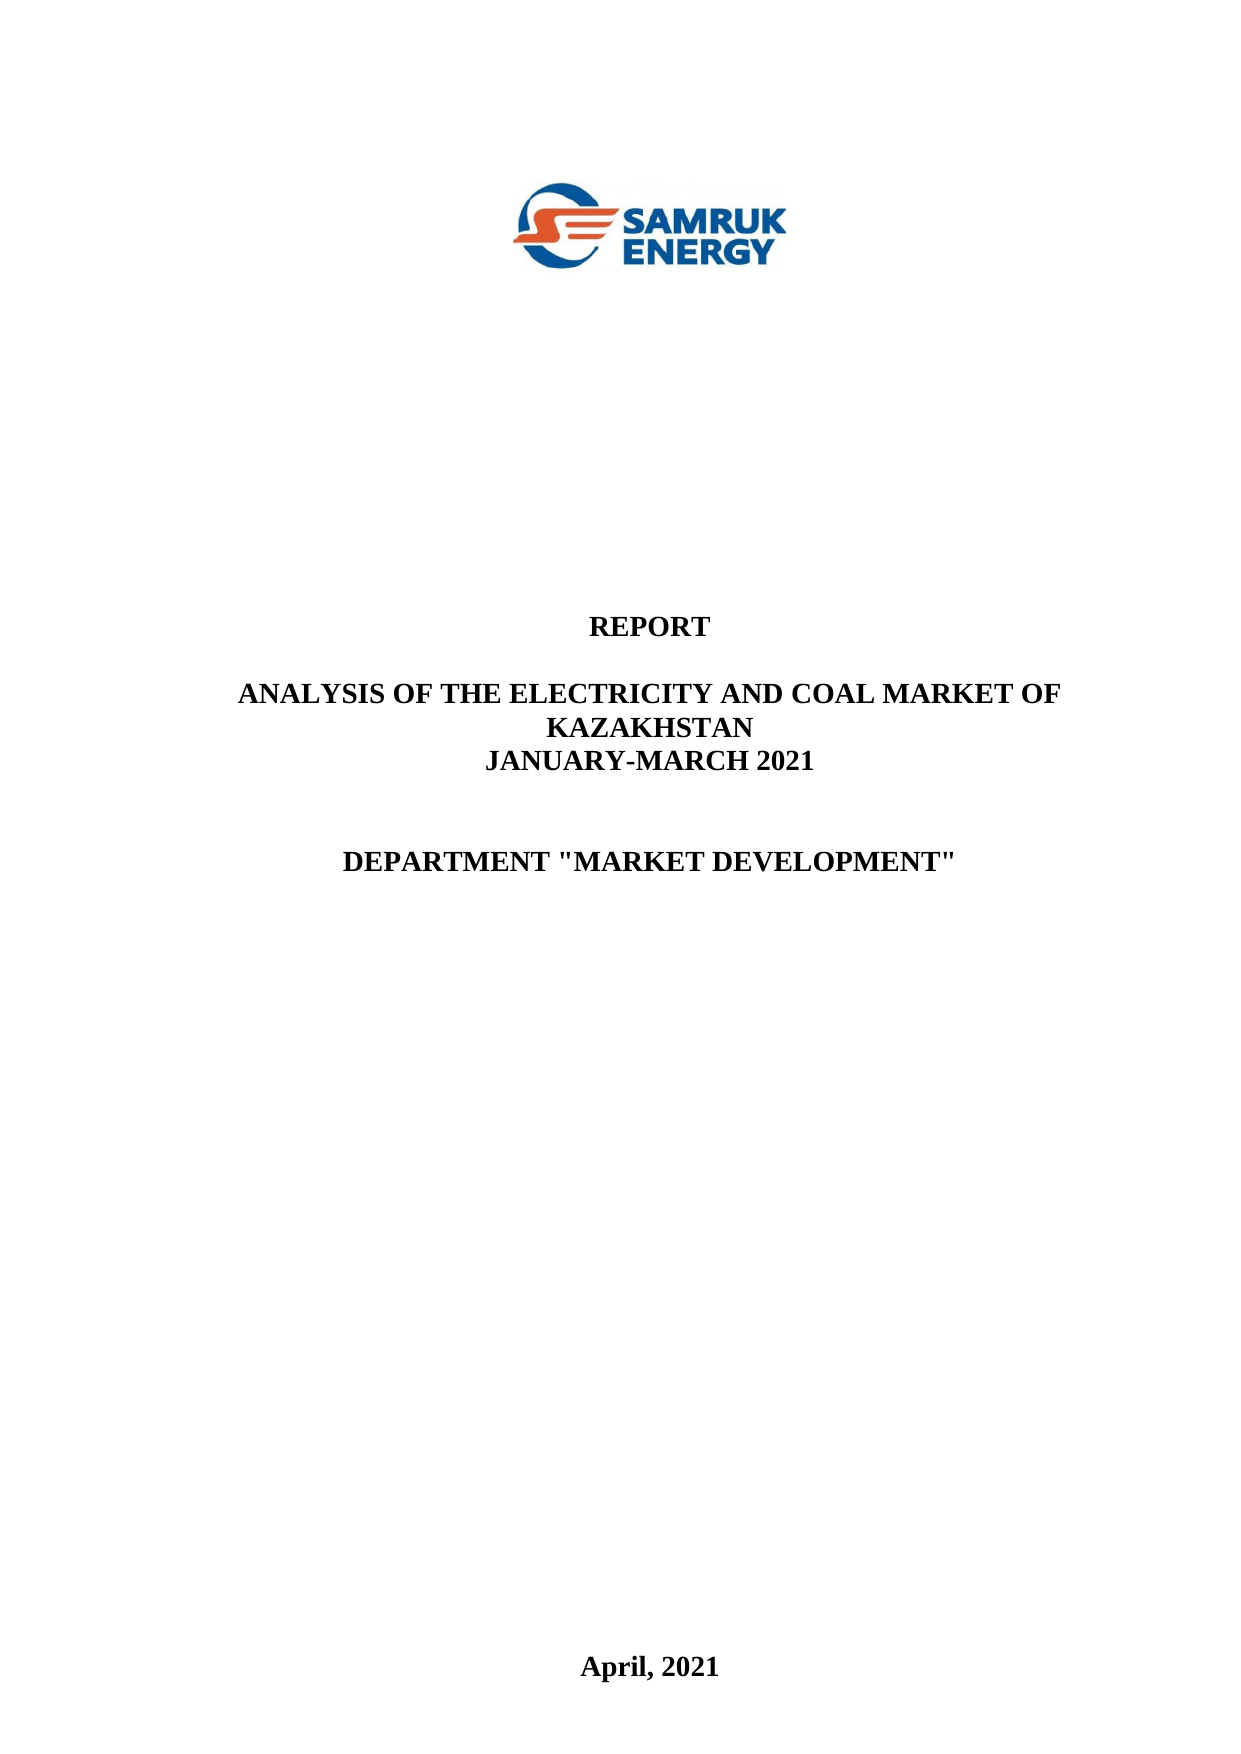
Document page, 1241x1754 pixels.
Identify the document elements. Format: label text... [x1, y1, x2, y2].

picture [513, 182, 787, 274]
text REPORT [133, 609, 1167, 643]
text JANUARY-MARCH 2021 [133, 743, 1167, 777]
text ANALYSIS OF THE ELECTRICITY AND COAL MARKET OF KAZAKHSTAN [133, 676, 1167, 743]
text DEPARTMENT "MARKET DEVELOPMENT" [133, 844, 1167, 877]
text April, 2021 [133, 1649, 1167, 1682]
